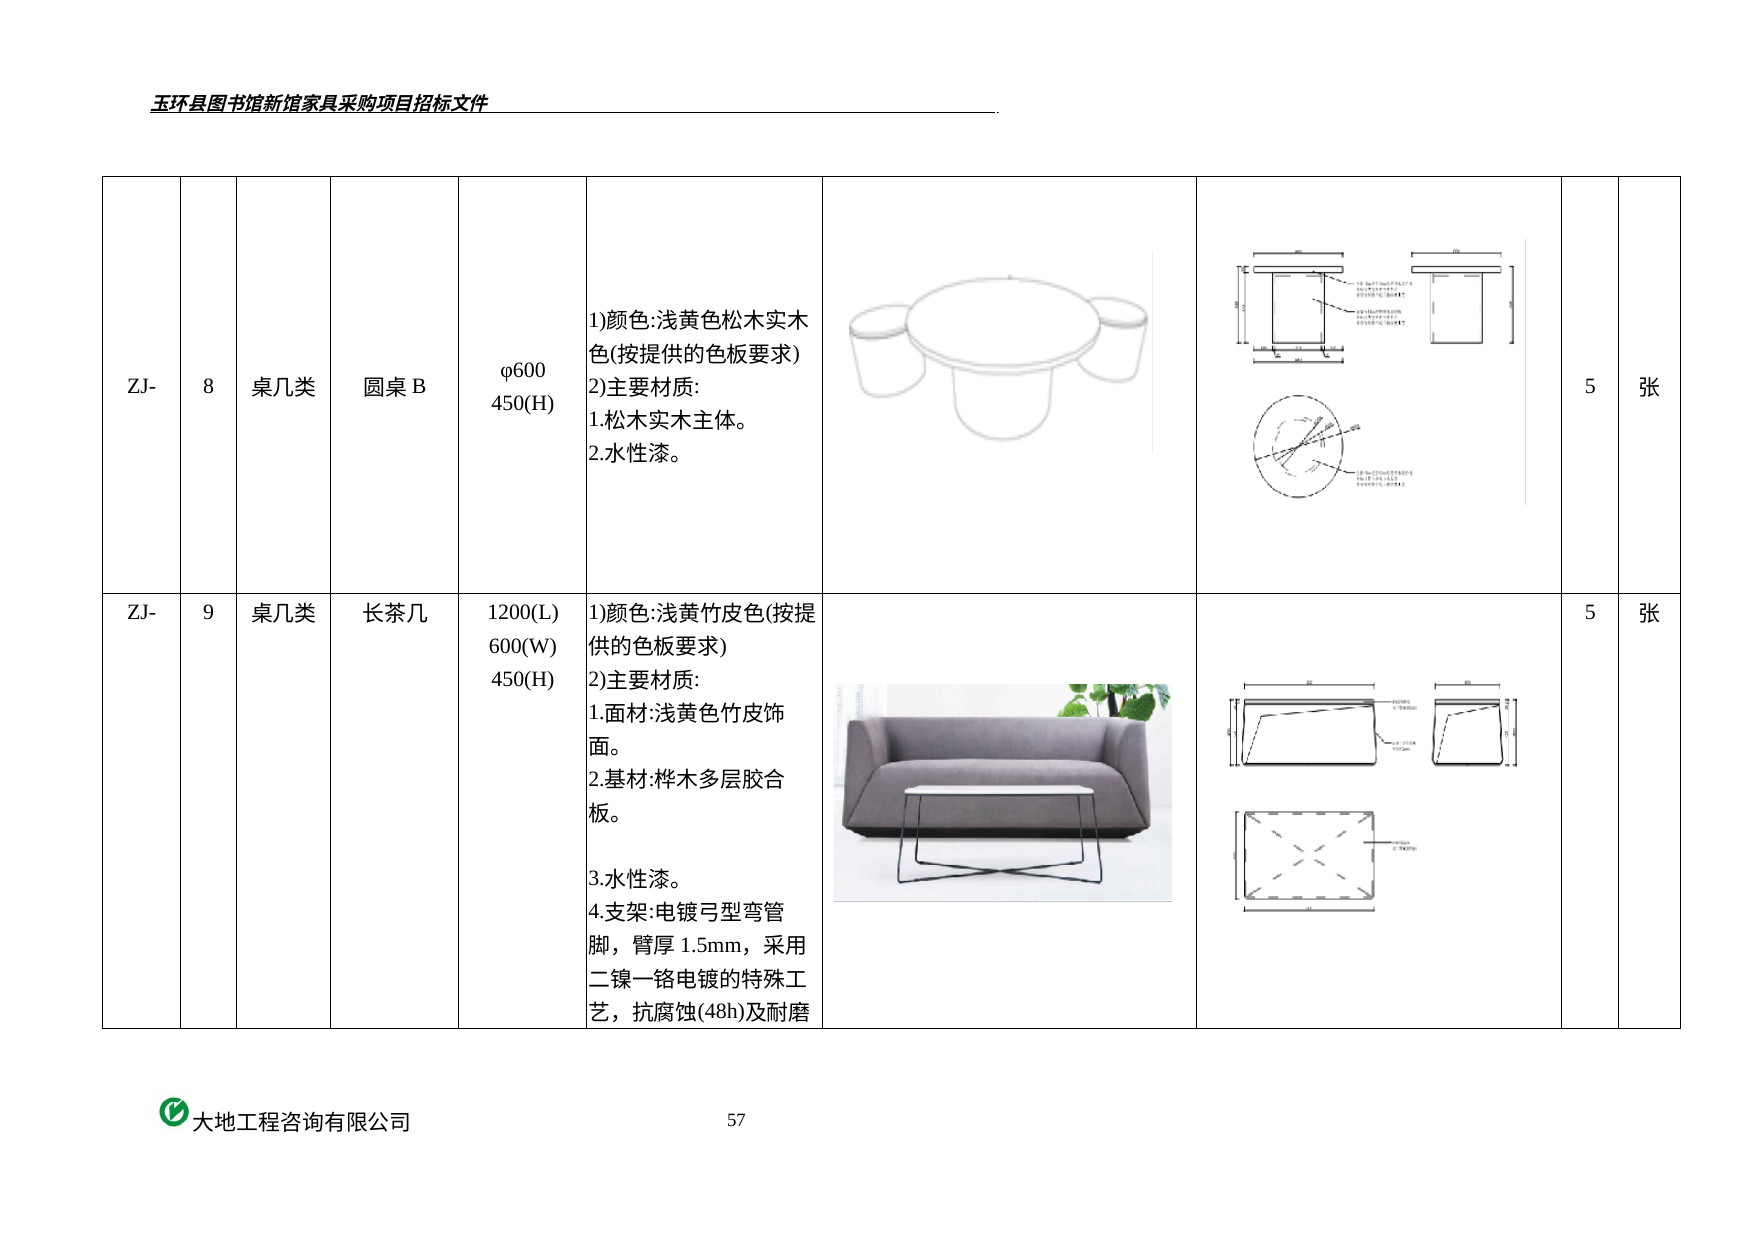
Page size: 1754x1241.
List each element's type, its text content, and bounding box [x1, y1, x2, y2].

table_cell 8 [181, 177, 236, 593]
picture [150, 1090, 193, 1131]
table_cell 5 [1562, 594, 1618, 1027]
picture [1223, 666, 1524, 924]
table_cell 桌几类 [237, 594, 330, 1027]
table_cell 1)颜色:浅黄色松木实木色(按提供的色板要求) 2)主要材质: 1.松木实木主体。 2.水性漆。 [587, 177, 822, 593]
table_cell 1)颜色:浅黄竹皮色(按提供的色板要求) 2)主要材质: 1.面材:浅黄色竹皮饰面。 2.基材:桦木多层胶合板。 3.水性漆。 4.支架:电镀弓型弯管脚，臂厚1.5mm，采用二镍一铬电镀的特殊工艺，抗腐蚀(48h)及耐磨性强。 [587, 594, 822, 1027]
table_cell [1197, 594, 1561, 1027]
table_cell 圆桌B [331, 177, 458, 593]
picture [833, 684, 1172, 903]
table_cell 桌几类 [237, 177, 330, 593]
table_cell [823, 594, 1196, 1027]
table_cell ZJ- [103, 594, 180, 1027]
table_cell 1200(L) 600(W) 450(H) [459, 594, 586, 1027]
table_cell 张 [1619, 177, 1680, 593]
table_cell 5 [1562, 177, 1618, 593]
picture [1218, 239, 1527, 505]
table_cell 长茶几 [331, 594, 458, 1027]
table_cell [823, 177, 1196, 593]
table_cell 张 [1619, 594, 1680, 1027]
picture [848, 250, 1154, 454]
table_cell 9 [181, 594, 236, 1027]
table_cell [1197, 177, 1561, 593]
table_cell φ600 450(H) [459, 177, 586, 593]
table_cell ZJ- [103, 177, 180, 593]
